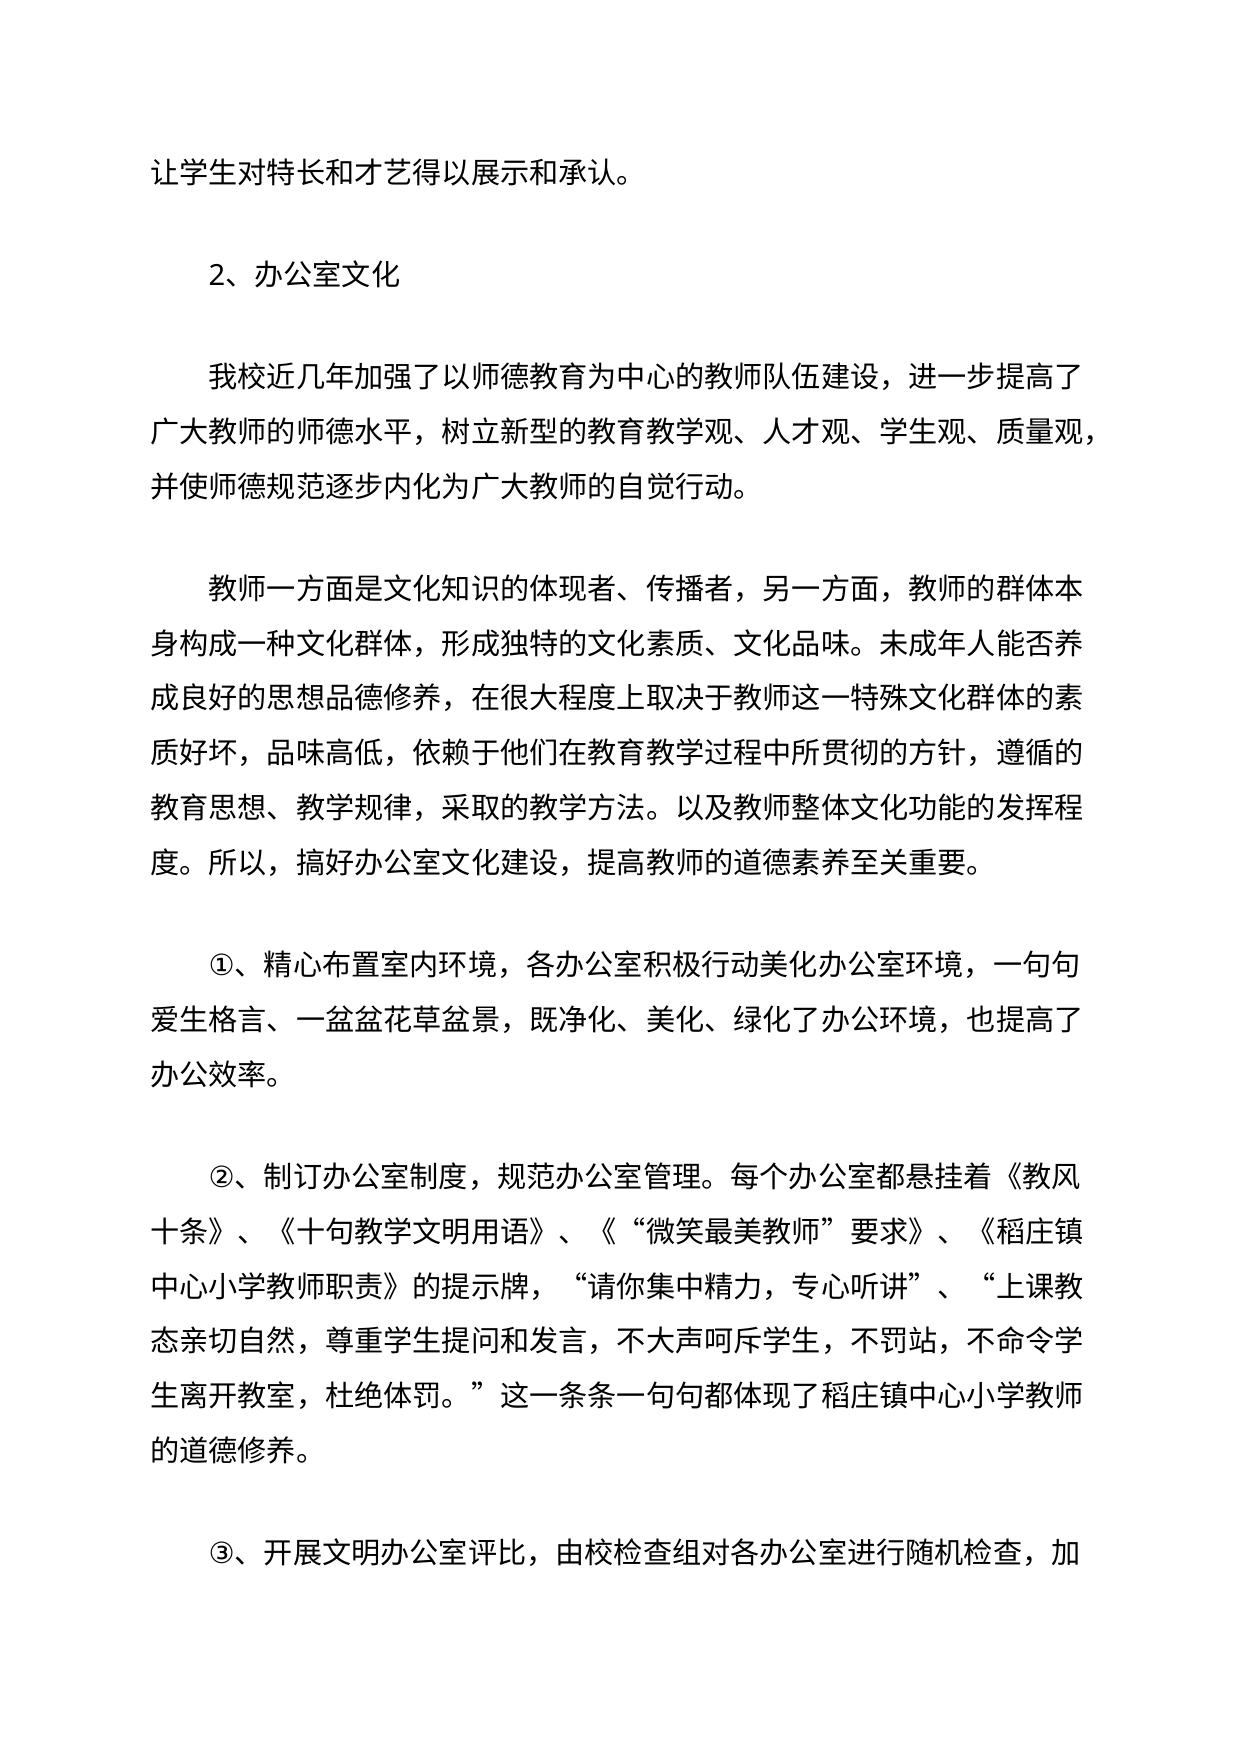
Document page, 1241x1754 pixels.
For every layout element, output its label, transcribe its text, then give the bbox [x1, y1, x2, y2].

text 2、办公室文化 [150, 252, 1090, 294]
text ②、制订办公室制度，规范办公室管理。每个办公室都悬挂着《教风十条》、《十句教学文明用语》、《“微笑最美教师”要求》、《稻庄镇中心小学教师职责》的提示牌，“请你集中精力，专心听讲”、“上课教态亲切自然，尊重学生提问和发言，不大声呵斥学生，不罚站，不命令学生离开教室，杜绝体罚。”这一条条一句句都体现了稻庄镇中心小学教师的道德修养。 [150, 1153, 1090, 1470]
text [150, 150, 1090, 192]
text 教师一方面是文化知识的体现者、传播者，另一方面，教师的群体本身构成一种文化群体，形成独特的文化素质、文化品味。未成年人能否养成良好的思想品德修养，在很大程度上取决于教师这一特殊文化群体的素质好坏，品味高低，依赖于他们在教育教学过程中所贯彻的方针，遵循的教育思想、教学规律，采取的教学方法。以及教师整体文化功能的发挥程度。所以，搞好办公室文化建设，提高教师的道德素养至关重要。 [150, 565, 1090, 882]
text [150, 1529, 1090, 1572]
text 我校近几年加强了以师德教育为中心的教师队伍建设，进一步提高了广大教师的师德水平，树立新型的教育教学观、人才观、学生观、质量观，并使师德规范逐步内化为广大教师的自觉行动。 [150, 354, 1090, 506]
text ①、精心布置室内环境，各办公室积极行动美化办公室环境，一句句爱生格言、一盆盆花草盆景，既净化、美化、绿化了办公环境，也提高了办公效率。 [150, 942, 1090, 1094]
